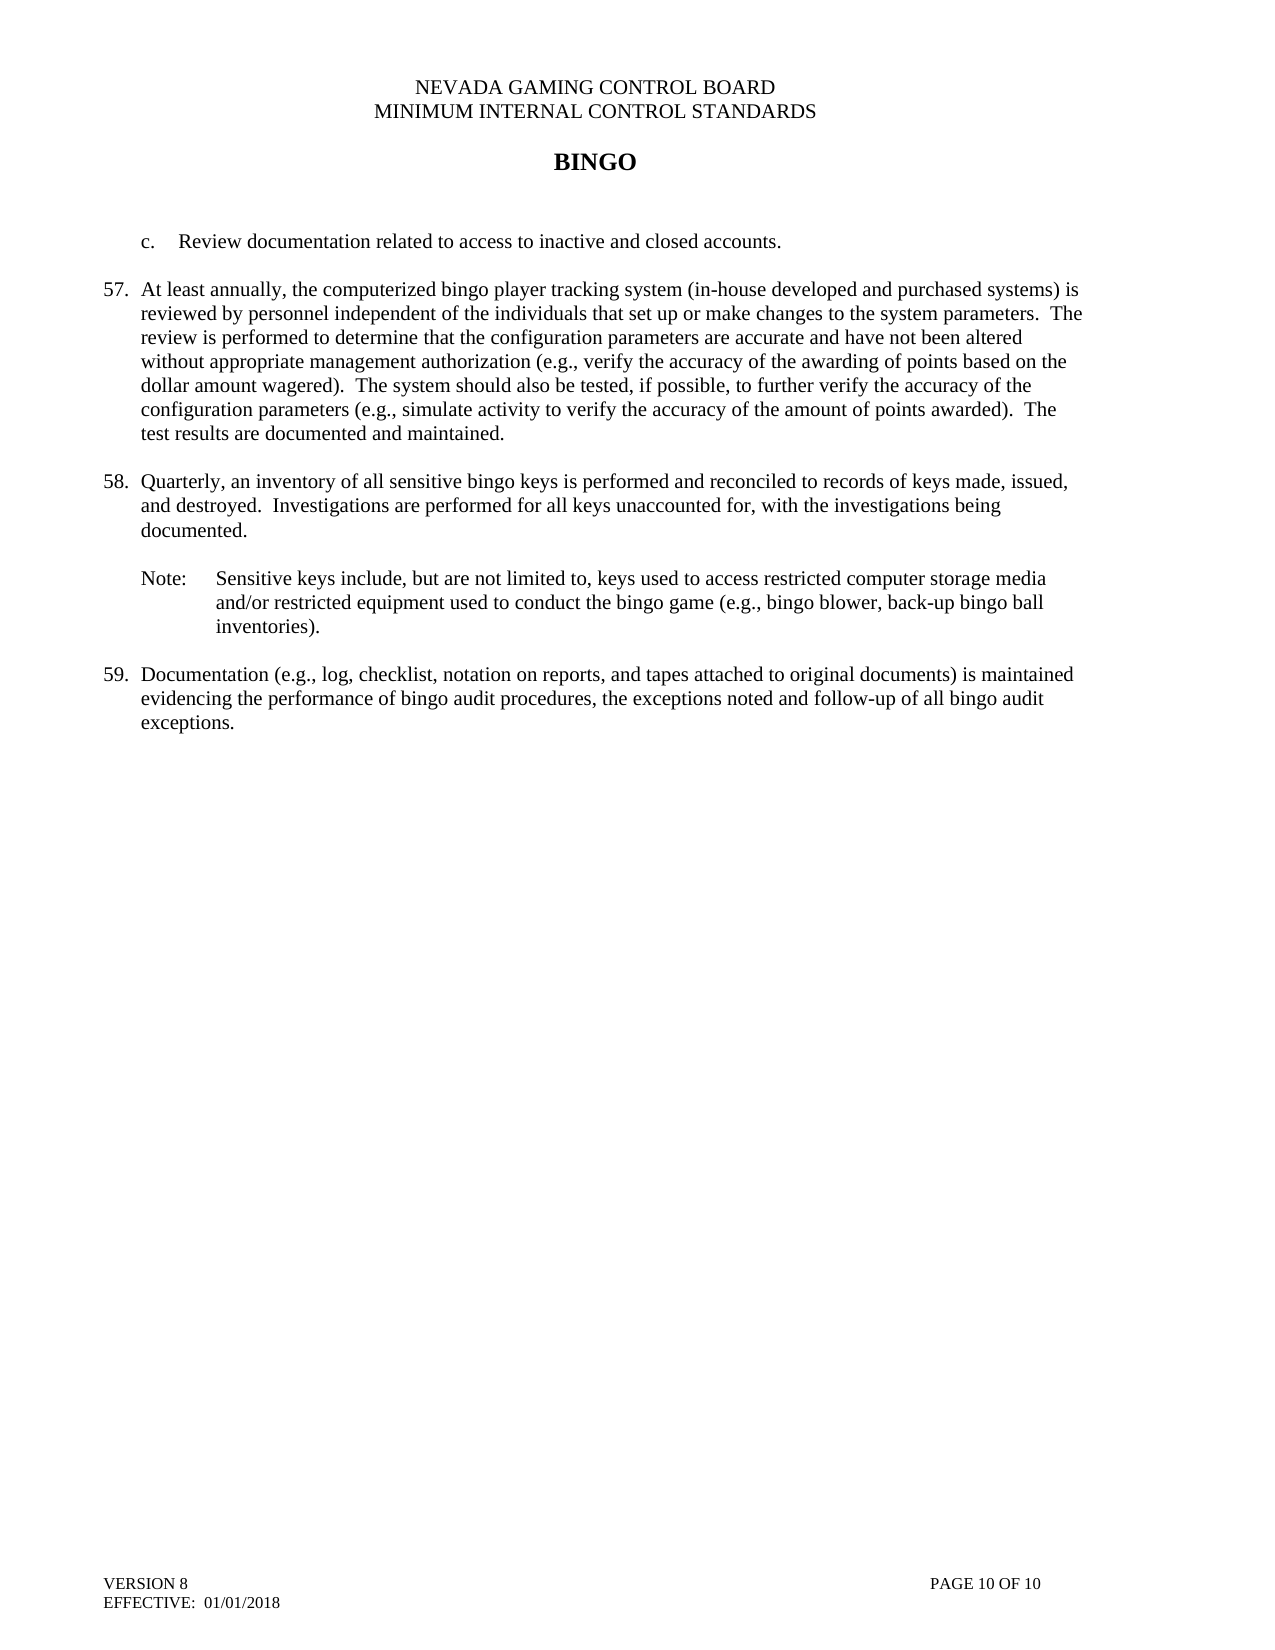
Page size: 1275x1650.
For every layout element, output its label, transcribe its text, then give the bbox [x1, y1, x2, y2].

text 58. Quarterly, an inventory of all sensitive bingo keys is performed and reconciled to records of keys made, issued, and destroyed. Investigations are performed for all keys unaccounted for, with the investigations being documented. [103, 469, 1087, 542]
text Note: Sensitive keys include, but are not limited to, keys used to access restricted computer storage media and/or restricted equipment used to conduct the bingo game (e.g., bingo blower, back-up bingo ball inventories). [141, 566, 1087, 638]
text c. Review documentation related to access to inactive and closed accounts. [141, 229, 1087, 253]
text 59. Documentation (e.g., log, checklist, notation on reports, and tapes attached to original documents) is maintained evidencing the performance of bingo audit procedures, the exceptions noted and follow-up of all bingo audit exceptions. [103, 662, 1087, 734]
text 57. At least annually, the computerized bingo player tracking system (in-house developed and purchased systems) is reviewed by personnel independent of the individuals that set up or make changes to the system parameters. The review is performed to determine that the configuration parameters are accurate and have not been altered without appropriate management authorization (e.g., verify the accuracy of the awarding of points based on the dollar amount wagered). The system should also be tested, if possible, to further verify the accuracy of the configuration parameters (e.g., simulate activity to verify the accuracy of the amount of points awarded). The test results are documented and maintained. [103, 277, 1087, 445]
